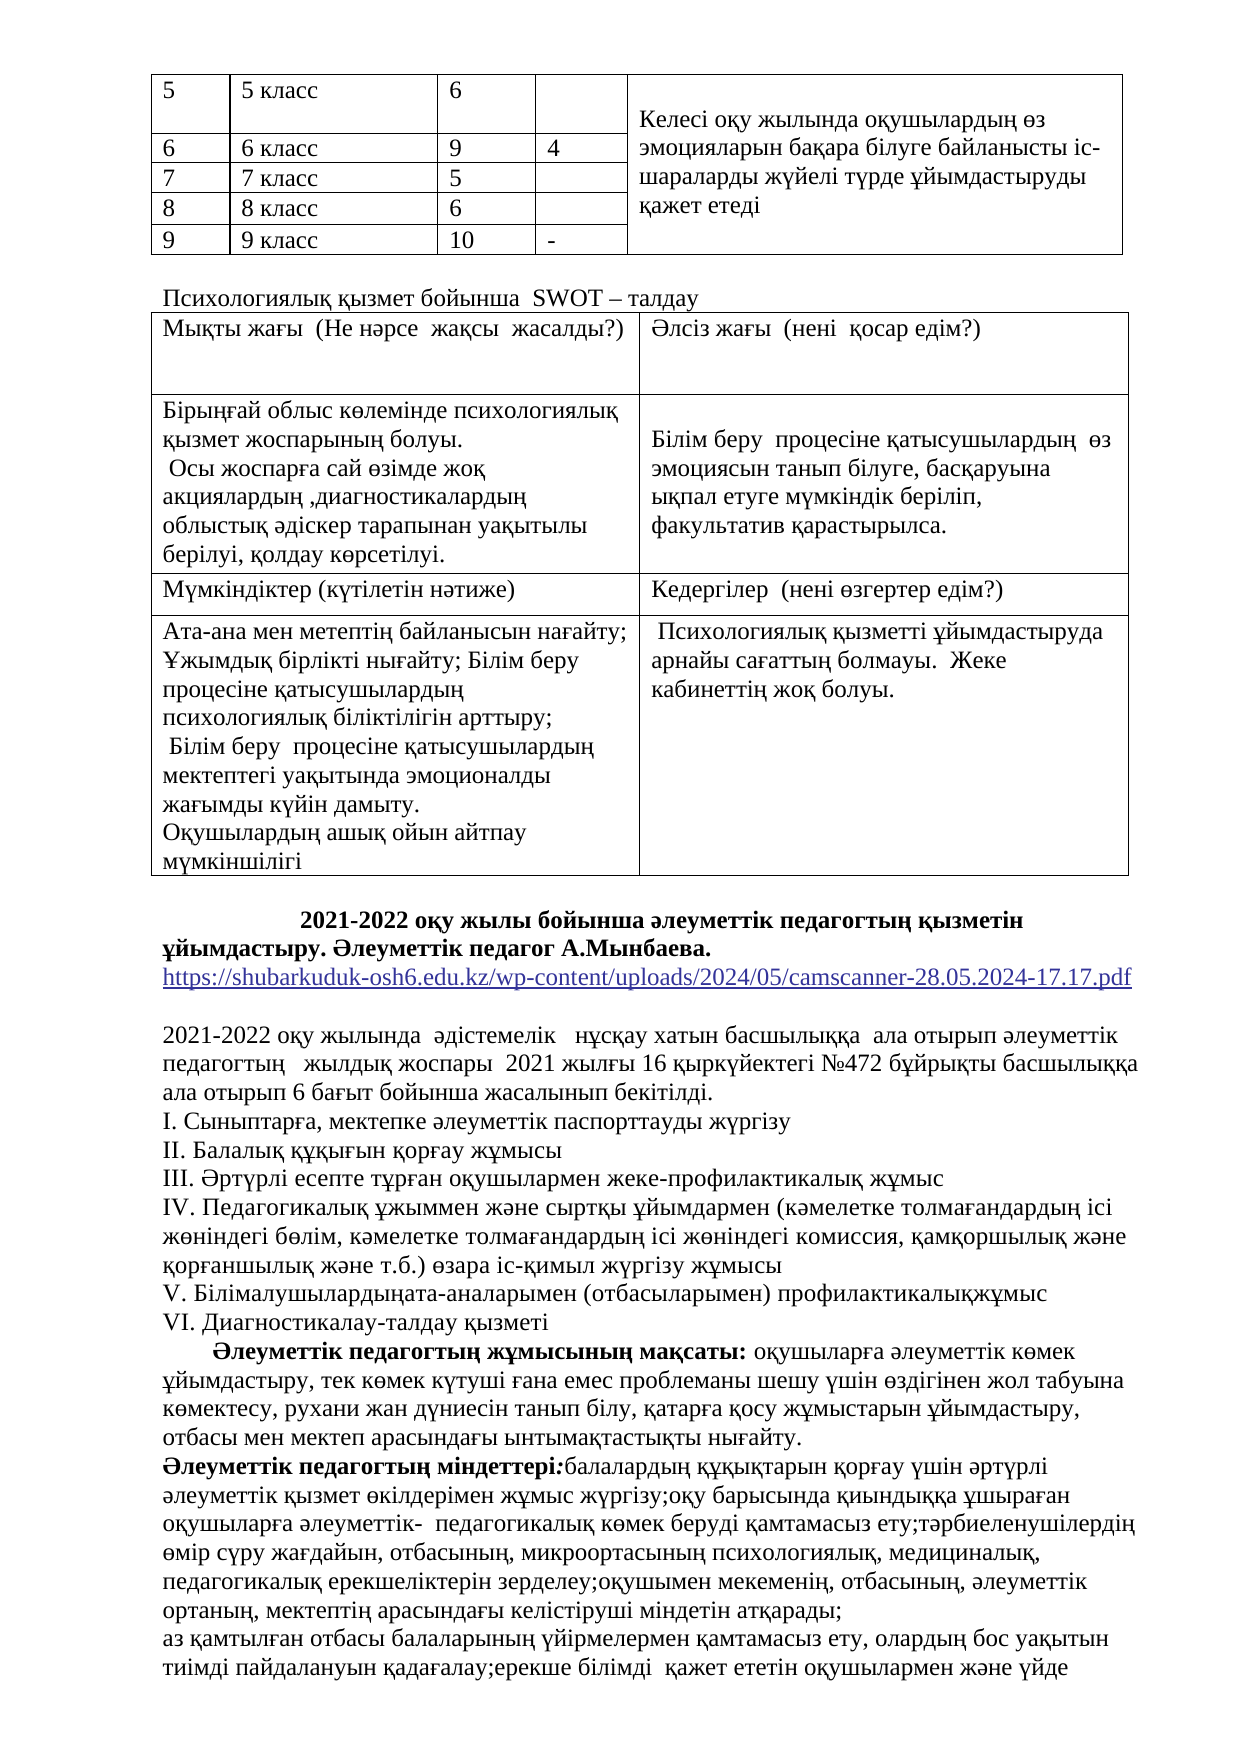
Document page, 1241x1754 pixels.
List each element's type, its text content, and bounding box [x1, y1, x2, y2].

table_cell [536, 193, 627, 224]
text Психологиялық қызмет бойынша SWOT – талдау [162, 283, 1152, 312]
text IІІ. Әртүрлі есепте тұрған оқушылармен жеке-профилактикалық жұмыс [162, 1163, 1152, 1192]
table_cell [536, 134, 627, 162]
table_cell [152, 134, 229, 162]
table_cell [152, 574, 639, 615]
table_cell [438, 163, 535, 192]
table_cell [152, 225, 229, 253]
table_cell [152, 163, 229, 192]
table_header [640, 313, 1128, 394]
text https://shubarkuduk-osh6.edu.kz/wp-content/uploads/2024/05/camscanner-28.05.2024-17.17.pdf [162, 962, 1152, 991]
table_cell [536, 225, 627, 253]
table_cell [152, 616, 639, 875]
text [162, 1623, 1152, 1681]
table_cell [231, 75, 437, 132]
text II. Балалық құқығын қорғау жұмысы [162, 1135, 1152, 1163]
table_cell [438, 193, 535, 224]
text І. Сыныптарға, мектепке әлеуметтік паспорттауды жүргізу [162, 1106, 1152, 1135]
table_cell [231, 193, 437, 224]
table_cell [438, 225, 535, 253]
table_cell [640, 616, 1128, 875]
text V. Білімалушылардыңата-аналарымен (отбасыларымен) профилактикалықжұмыс [162, 1278, 1152, 1307]
text VI. Диагностикалау-талдау қызметі [162, 1307, 1152, 1336]
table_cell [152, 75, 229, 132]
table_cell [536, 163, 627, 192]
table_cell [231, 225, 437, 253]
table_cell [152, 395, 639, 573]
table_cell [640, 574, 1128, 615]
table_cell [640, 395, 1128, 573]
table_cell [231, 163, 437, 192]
text Әлеуметтік педагогтың жұмысының мақсаты: оқушыларға әлеуметтік көмек ұйымдастыру, тек көмек күтуші ғана емес проблеманы шешу үшін өздігінен жол табуына көмектесу, рухани жан дүниесін танып білу, қатарға қосу жұмыстарын ұйымдастыру, отбасы мен мектеп арасындағы ынтымақтастықты нығайту. [162, 1336, 1152, 1451]
text ІV. Педагогикалық ұжыммен және сыртқы ұйымдармен (кәмелетке толмағандардың ісі жөніндегі бөлім, кәмелетке толмағандардың ісі жөніндегі комиссия, қамқоршылық және қорғаншылық және т.б.) өзара іс-қимыл жүргізу жұмысы [162, 1192, 1152, 1278]
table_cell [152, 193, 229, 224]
text 2021-2022 оқу жылы бойынша әлеуметтік педагогтың қызметін ұйымдастыру. Әлеуметтік педагог А.Мынбаева. [162, 905, 1152, 962]
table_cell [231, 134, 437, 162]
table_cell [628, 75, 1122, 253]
text 2021-2022 оқу жылында әдістемелік нұсқау хатын басшылыққа ала отырып әлеуметтік педагогтың жылдық жоспары 2021 жылғы 16 қыркүйектегі №472 бұйрықты басшылыққа ала отырып 6 бағыт бойынша жасалынып бекітілді. [162, 1020, 1152, 1106]
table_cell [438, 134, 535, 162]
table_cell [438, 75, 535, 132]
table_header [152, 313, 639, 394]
text Әлеуметтік педагогтың міндеттері:балалардың құқықтарын қорғау үшін әртүрлі әлеуметтік қызмет өкілдерімен жұмыс жүргізу;оқу барысында қиындыққа ұшыраған оқушыларға әлеуметтік- педагогикалық көмек беруді қамтамасыз ету;тәрбиеленушілердің өмір сүру жағдайын, отбасының, микроортасының психологиялық, медициналық, педагогикалық ерекшеліктерін зерделеу;оқушымен мекеменің, отбасының, әлеуметтік ортаның, мектептің арасындағы келістіруші міндетін атқарады; [162, 1451, 1152, 1623]
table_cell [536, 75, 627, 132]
